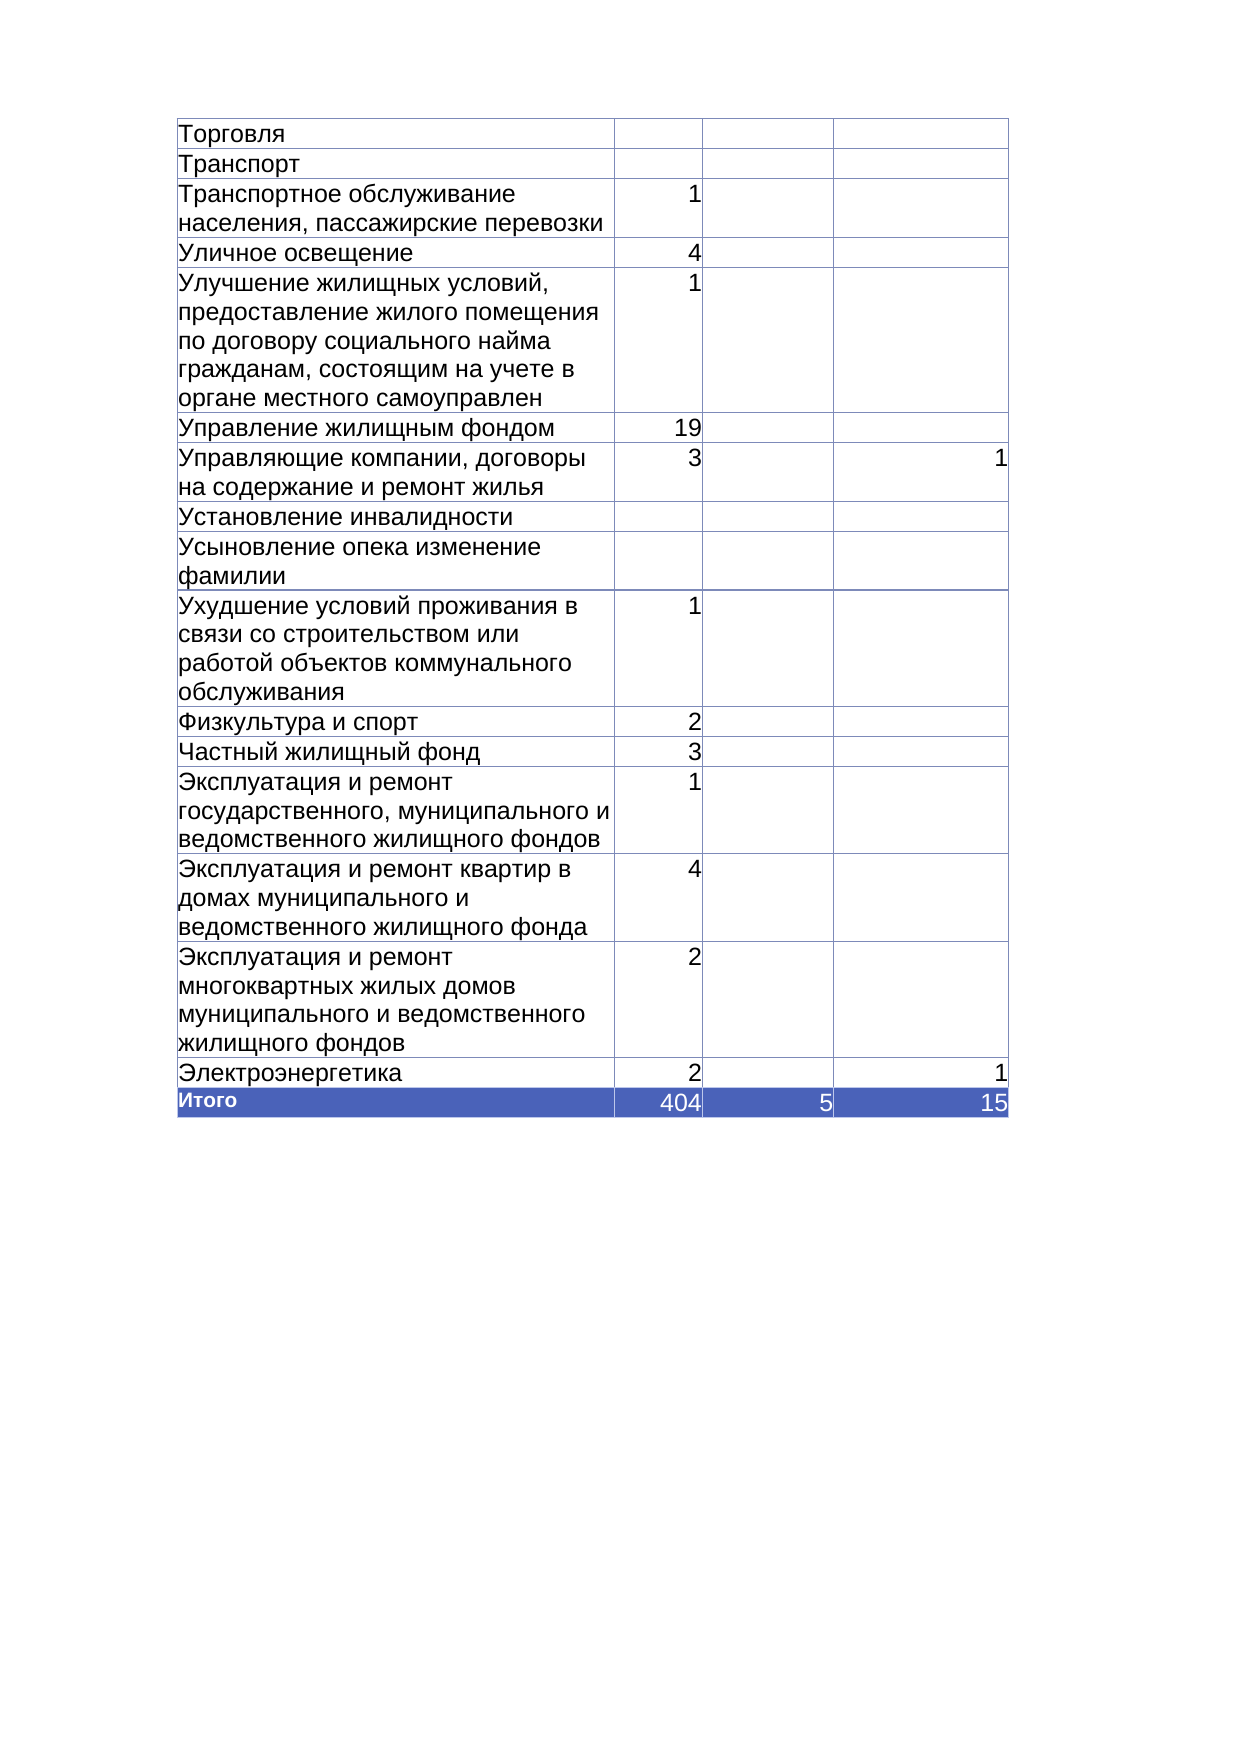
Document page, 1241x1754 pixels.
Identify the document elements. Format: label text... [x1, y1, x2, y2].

table_cell 2 [615, 707, 702, 736]
table_cell [834, 591, 1008, 706]
table_cell [834, 179, 1008, 237]
table_cell [703, 532, 833, 589]
table_cell 1 [615, 591, 702, 706]
table_cell [834, 854, 1008, 941]
table_cell [703, 854, 833, 941]
table_cell 2 [615, 942, 702, 1057]
table_cell [703, 737, 833, 766]
table_cell [703, 591, 833, 706]
table_cell 1 [615, 767, 702, 853]
table_cell 19 [615, 413, 702, 442]
table_cell [834, 413, 1008, 442]
table_cell 404 [615, 1088, 702, 1117]
table_cell [834, 737, 1008, 766]
table_cell 4 [615, 238, 702, 267]
table_cell [834, 119, 1008, 148]
table_cell [703, 413, 833, 442]
table_cell 1 [615, 268, 702, 412]
table_cell [703, 707, 833, 736]
table_cell 5 [703, 1088, 833, 1117]
table_cell [615, 502, 702, 531]
table_cell [703, 119, 833, 148]
table_cell Уличное освещение [178, 238, 614, 267]
table_cell [834, 707, 1008, 736]
table_cell Транспортное обслуживание населения, пассажирские перевозки [178, 179, 614, 237]
table_cell 1 [834, 1058, 1008, 1087]
table_cell Управление жилищным фондом [178, 413, 614, 442]
table_cell 1 [834, 443, 1008, 501]
table_cell [703, 502, 833, 531]
table_cell Физкультура и спорт [178, 707, 614, 736]
table_cell Транспорт [178, 149, 614, 178]
table_cell Установление инвалидности [178, 502, 614, 531]
table_cell [834, 942, 1008, 1057]
table_cell 3 [615, 443, 702, 501]
table_cell [703, 268, 833, 412]
table_cell [703, 942, 833, 1057]
table_cell Частный жилищный фонд [178, 737, 614, 766]
table_cell Эксплуатация и ремонт государственного, муниципального и ведомственного жилищного фондов [178, 767, 614, 853]
table_cell [615, 149, 702, 178]
table_cell Управляющие компании, договоры на содержание и ремонт жилья [178, 443, 614, 501]
table_cell [834, 238, 1008, 267]
table_cell [703, 1058, 833, 1087]
table_cell Улучшение жилищных условий, предоставление жилого помещения по договору социального найма гражданам, состоящим на учете в органе местного самоуправлен [178, 268, 614, 412]
table_cell [703, 149, 833, 178]
table_cell [703, 179, 833, 237]
table_cell 2 [615, 1058, 702, 1087]
table_cell [615, 532, 702, 589]
table_cell [615, 119, 702, 148]
table_cell 3 [615, 737, 702, 766]
table_cell Эксплуатация и ремонт квартир в домах муниципального и ведомственного жилищного фонда [178, 854, 614, 941]
table_cell [834, 149, 1008, 178]
table_cell [834, 532, 1008, 589]
table_cell [703, 238, 833, 267]
table_cell [834, 268, 1008, 412]
table_cell [834, 502, 1008, 531]
table_cell Электроэнергетика [178, 1058, 614, 1087]
table_cell [703, 443, 833, 501]
table_cell 1 [615, 179, 702, 237]
table_cell [834, 767, 1008, 853]
table_cell Торговля [178, 119, 614, 148]
table_cell 15 [834, 1088, 1008, 1117]
table_cell [703, 767, 833, 853]
table_cell Ухудшение условий проживания в связи со строительством или работой объектов коммунального обслуживания [178, 591, 614, 706]
table_cell Усыновление опека изменение фамилии [178, 532, 614, 589]
table_cell Итого [178, 1088, 614, 1117]
table_cell Эксплуатация и ремонт многоквартных жилых домов муниципального и ведомственного жилищного фондов [178, 942, 614, 1057]
table_cell 4 [615, 854, 702, 941]
